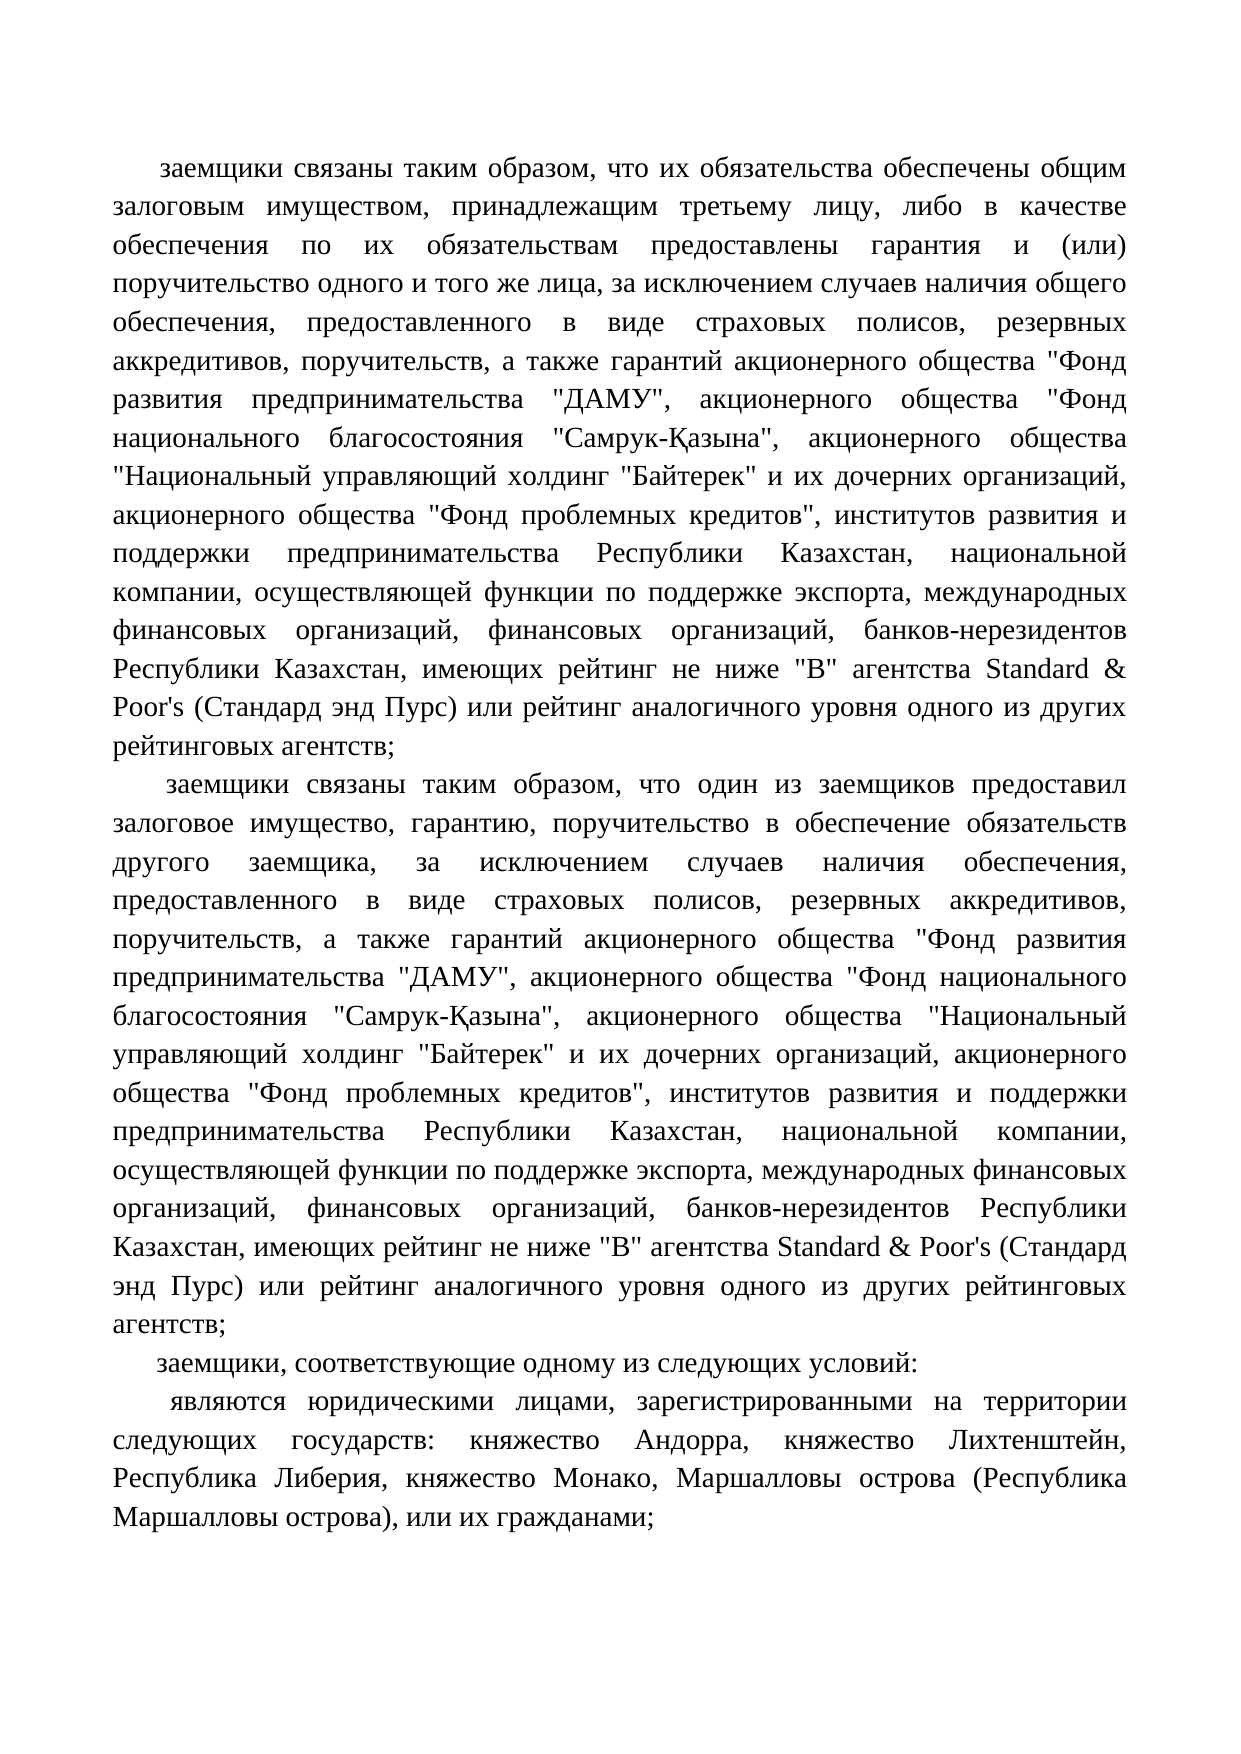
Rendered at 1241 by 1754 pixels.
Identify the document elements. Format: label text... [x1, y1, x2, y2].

text заемщики связаны таким образом, что один из заемщиков предоставил залоговое имущество, гарантию, поручительство в обеспечение обязательств другого заемщика, за исключением случаев наличия обеспечения, предоставленного в виде страховых полисов, резервных аккредитивов, поручительств, а также гарантий акционерного общества "Фонд развития предпринимательства "ДАМУ", акционерного общества "Фонд национального благосостояния "Самрук-Қазына", акционерного общества "Национальный управляющий холдинг "Байтерек" и их дочерних организаций, акционерного общества "Фонд проблемных кредитов", институтов развития и поддержки предпринимательства Республики Казахстан, национальной компании, осуществляющей функции по поддержке экспорта, международных финансовых организаций, финансовых организаций, банков-нерезидентов Республики Казахстан, имеющих рейтинг не ниже "B" агентства Standard & Poor's (Стандард энд Пурс) или рейтинг аналогичного уровня одного из других рейтинговых агентств; [112, 767, 1128, 1340]
text заемщики связаны таким образом, что их обязательства обеспечены общим залоговым имуществом, принадлежащим третьему лицу, либо в качестве обеспечения по их обязательствам предоставлены гарантия и (или) поручительство одного и того же лица, за исключением случаев наличия общего обеспечения, предоставленного в виде страховых полисов, резервных аккредитивов, поручительств, а также гарантий акционерного общества "Фонд развития предпринимательства "ДАМУ", акционерного общества "Фонд национального благосостояния "Самрук-Қазына", акционерного общества "Национальный управляющий холдинг "Байтерек" и их дочерних организаций, акционерного общества "Фонд проблемных кредитов", институтов развития и поддержки предпринимательства Республики Казахстан, национальной компании, осуществляющей функции по поддержке экспорта, международных финансовых организаций, финансовых организаций, банков-нерезидентов Республики Казахстан, имеющих рейтинг не ниже "B" агентства Standard & Poor's (Стандард энд Пурс) или рейтинг аналогичного уровня одного из других рейтинговых агентств; [112, 150, 1128, 762]
text являются юридическими лицами, зарегистрированными на территории следующих государств: княжество Андорра, княжество Лихтенштейн, Республика Либерия, княжество Монако, Маршалловы острова (Республика Маршалловы острова), или их гражданами; [112, 1383, 1128, 1532]
text заемщики, соответствующие одному из следующих условий: [112, 1345, 1128, 1378]
